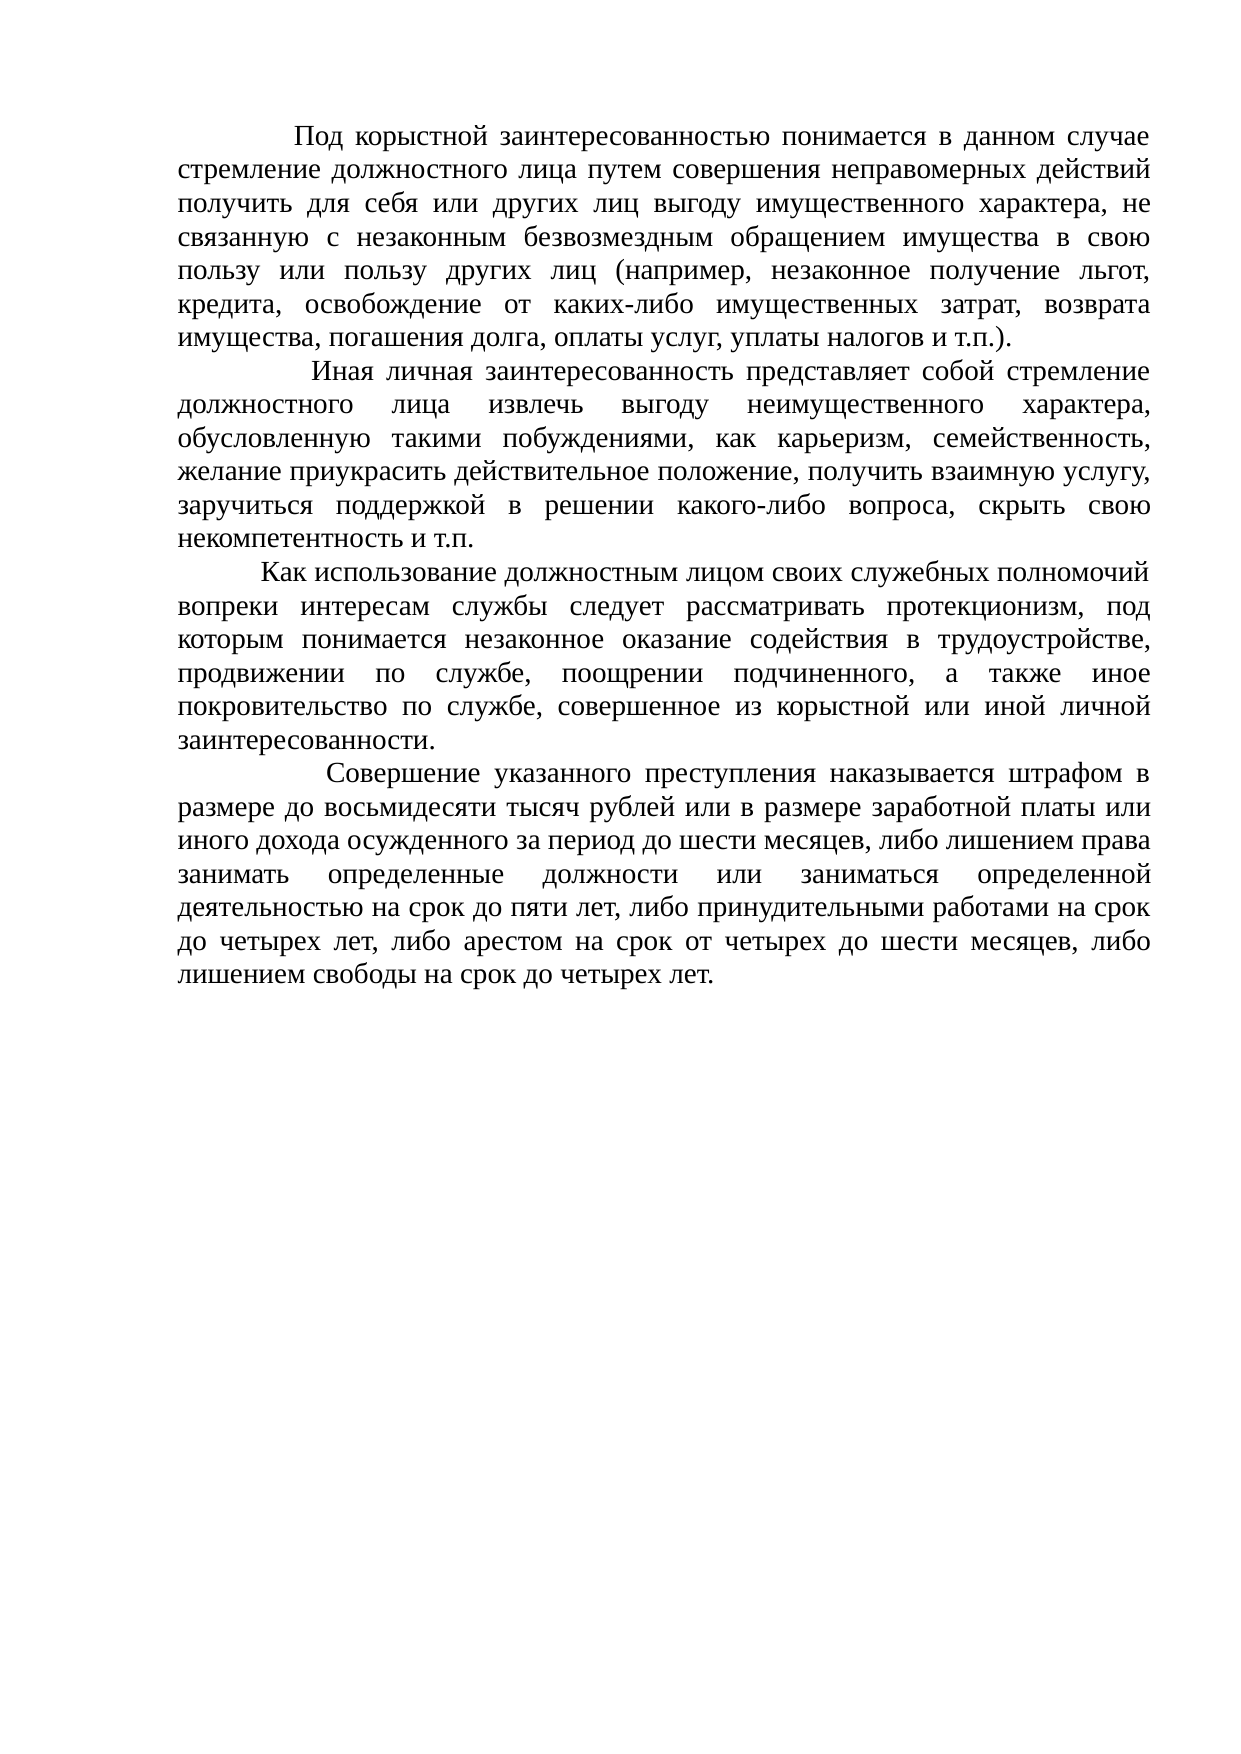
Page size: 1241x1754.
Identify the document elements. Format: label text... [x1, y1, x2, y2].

text Совершение указанного преступления наказывается штрафом в размере до восьмидесяти тысяч рублей или в размере заработной платы или иного дохода осужденного за период до шести месяцев, либо лишением права занимать определенные должности или заниматься определенной деятельностью на срок до пяти лет, либо принудительными работами на срок до четырех лет, либо арестом на срок от четырех до шести месяцев, либо лишением свободы на срок до четырех лет. [177, 755, 1152, 990]
text Иная личная заинтересованность представляет собой стремление должностного лица извлечь выгоду неимущественного характера, обусловленную такими побуждениями, как карьеризм, семейственность, желание приукрасить действительное положение, получить взаимную услугу, заручиться поддержкой в решении какого-либо вопроса, скрыть свою некомпетентность и т.п. [177, 353, 1152, 554]
text Как использование должностным лицом своих служебных полномочий вопреки интересам службы следует рассматривать протекционизм, под которым понимается незаконное оказание содействия в трудоустройстве, продвижении по службе, поощрении подчиненного, а также иное покровительство по службе, совершенное из корыстной или иной личной заинтересованности. [177, 554, 1152, 755]
text Под корыстной заинтересованностью понимается в данном случае стремление должностного лица путем совершения неправомерных действий получить для себя или других лиц выгоду имущественного характера, не связанную с незаконным безвозмездным обращением имущества в свою пользу или пользу других лиц (например, незаконное получение льгот, кредита, освобождение от каких-либо имущественных затрат, возврата имущества, погашения долга, оплаты услуг, уплаты налогов и т.п.). [177, 118, 1152, 353]
